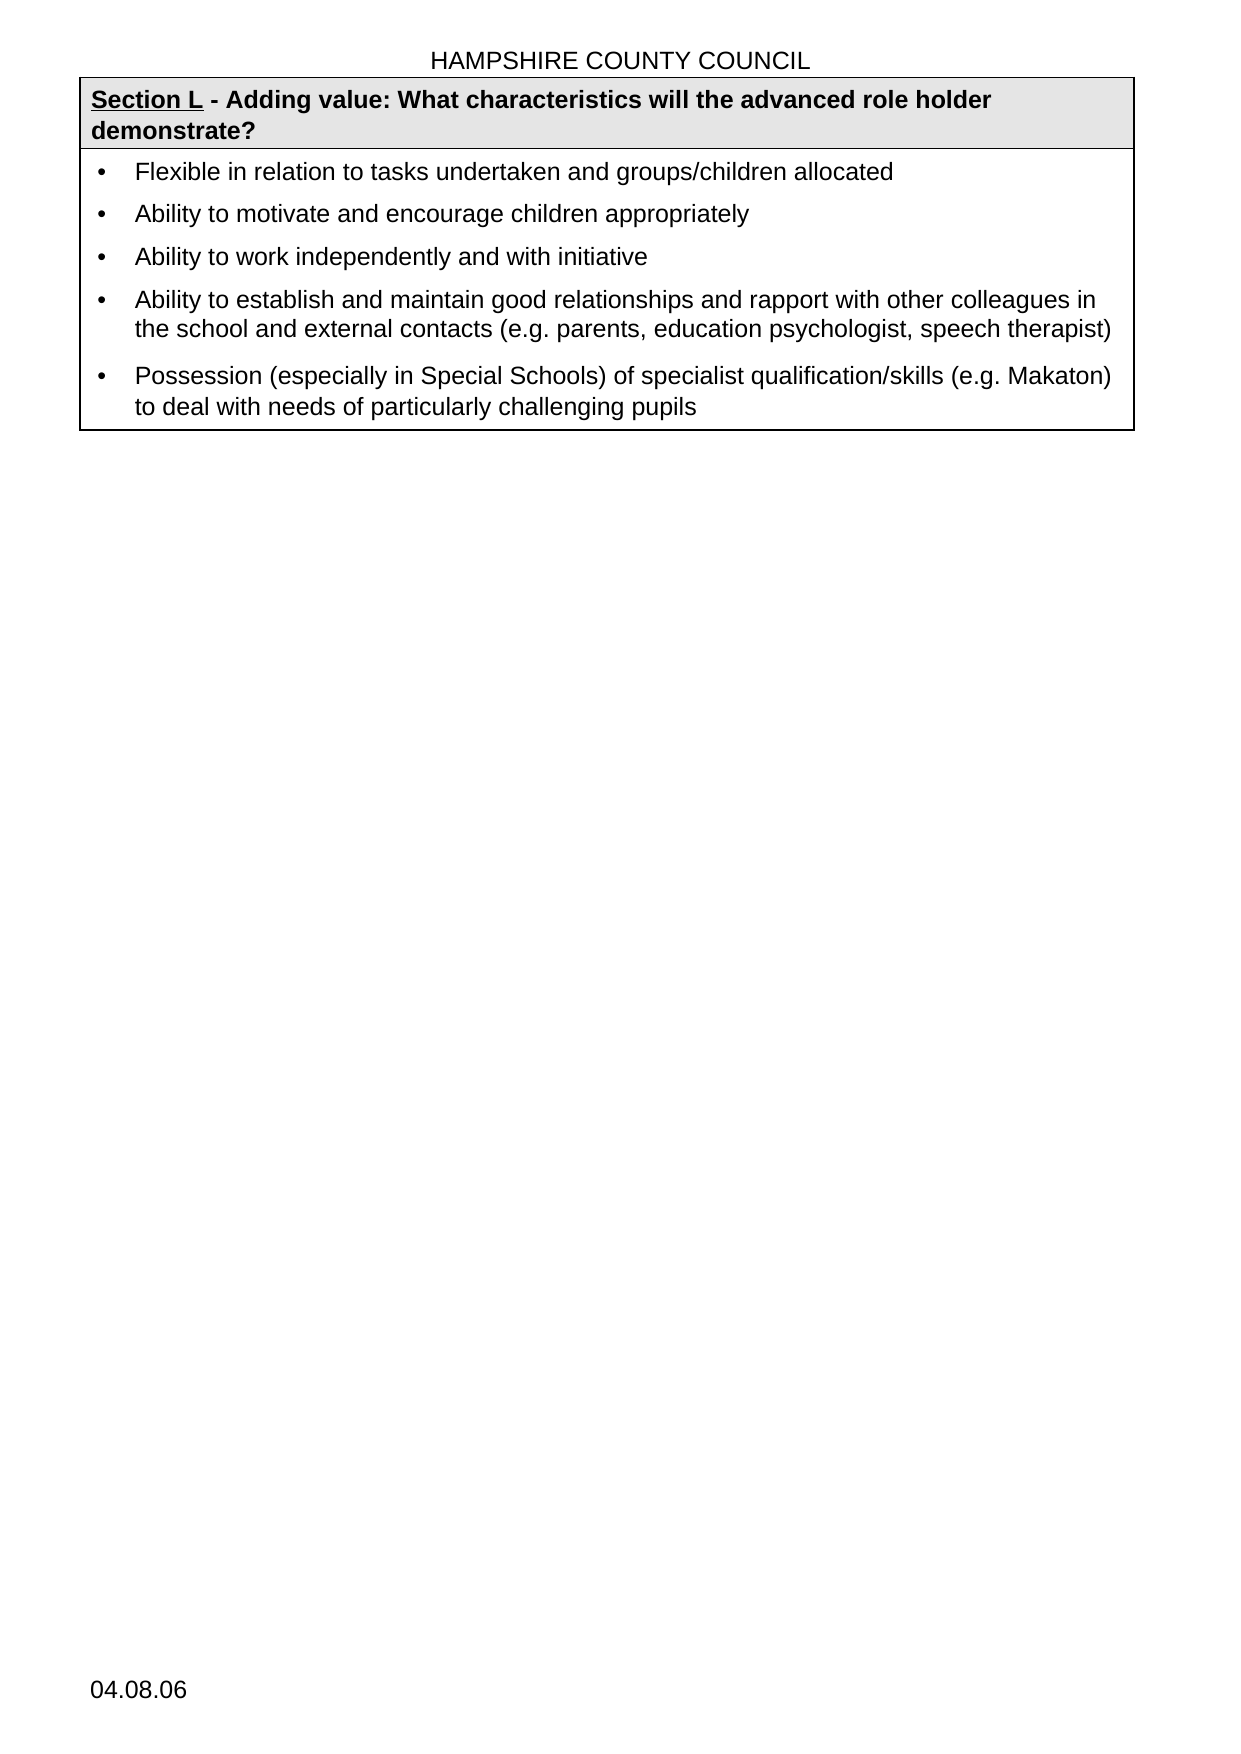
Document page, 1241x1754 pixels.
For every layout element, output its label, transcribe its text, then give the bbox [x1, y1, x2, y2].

table_cell Flexible in relation to tasks undertaken and groups/children allocated Ability to motivate and encourage children appropriately Ability to work independently and with initiative Ability to establish and maintain good relationships and rapport with other colleagues in the school and external contacts (e.g. parents, education psychologist, speech therapist) Possession (especially in Special Schools) of specialist qualification/skills (e.g. Makaton) to deal with needs of particularly challenging pupils [81, 149, 1133, 429]
table_header Section L - Adding value: What characteristics will the advanced role holder demonstrate? [81, 78, 1133, 148]
